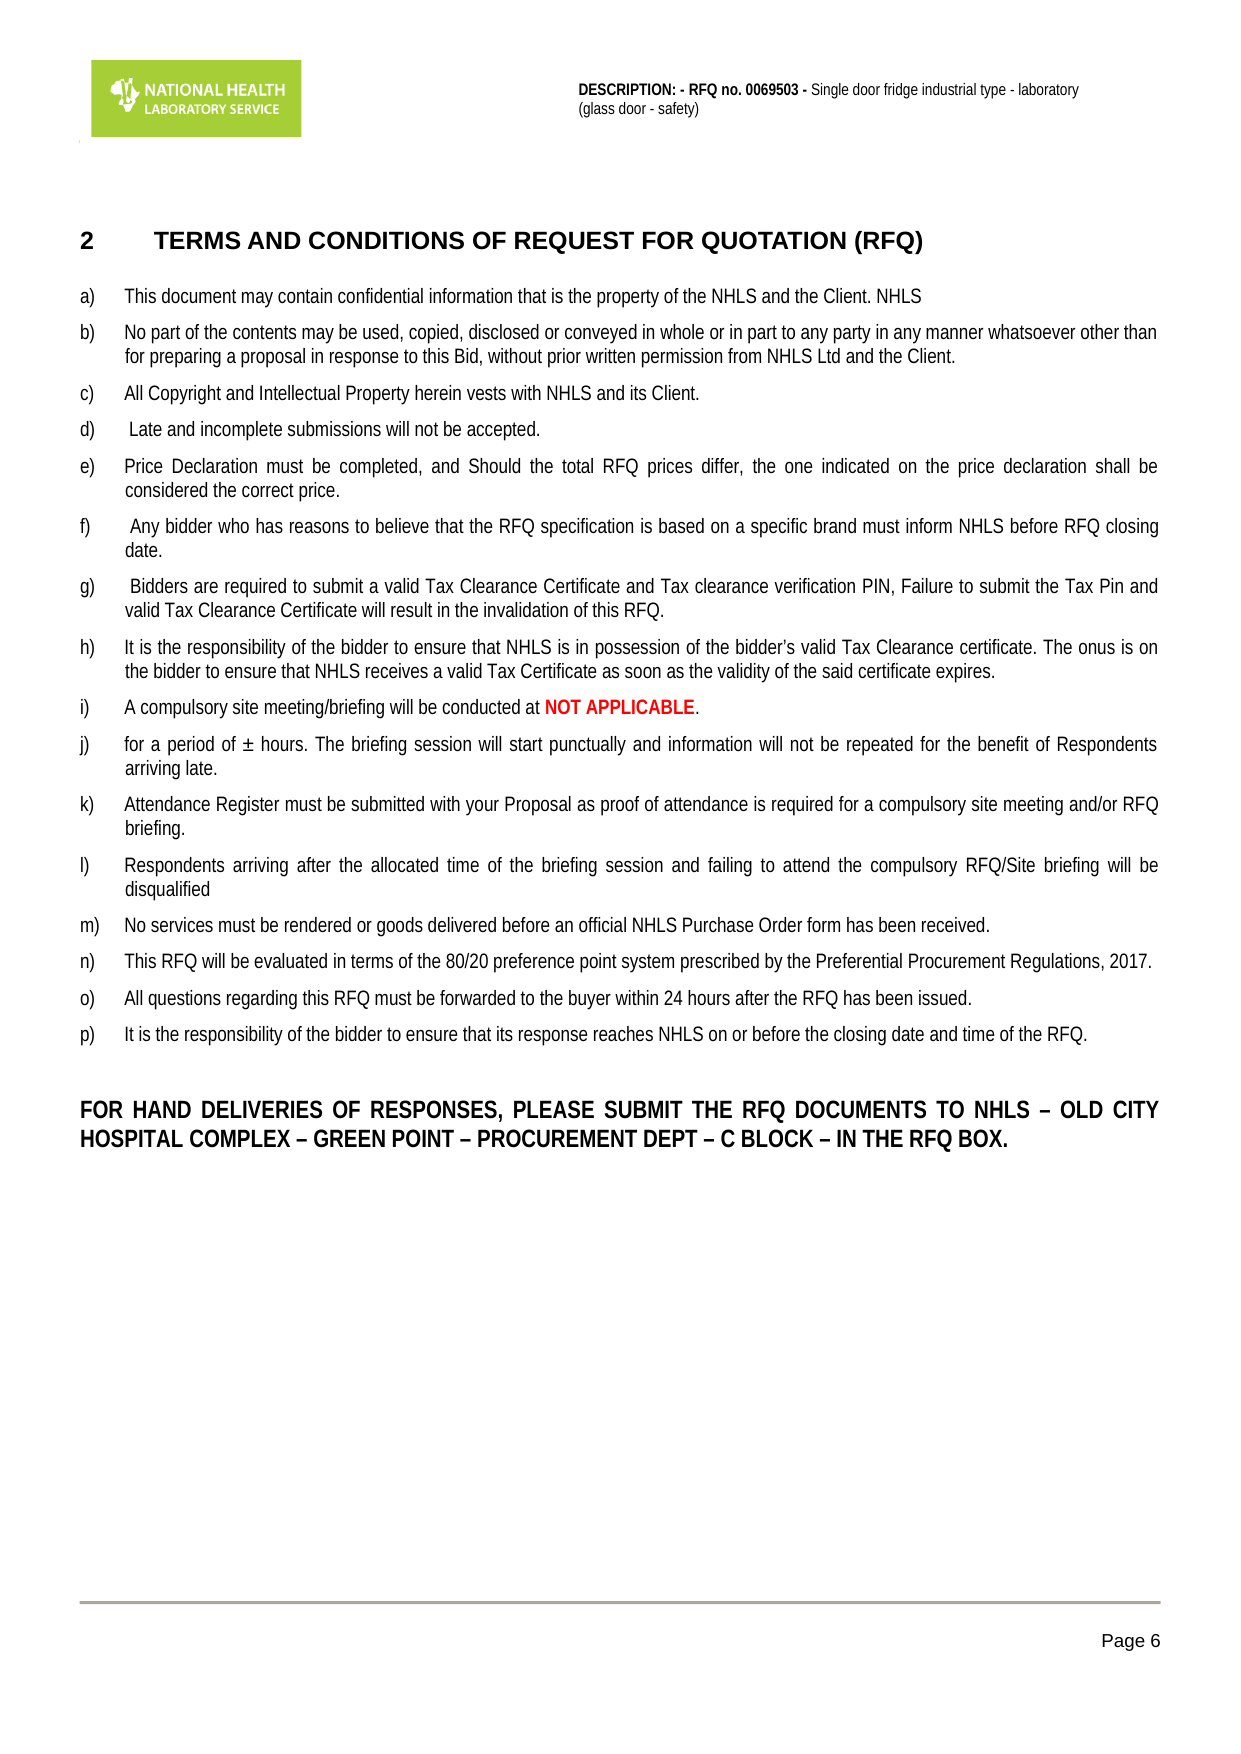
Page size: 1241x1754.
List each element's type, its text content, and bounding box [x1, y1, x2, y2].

list No part of the contents may be used, copied, disclosed or conveyed in whole or in part to any party in any manner whatsoever other than for preparing a proposal in response to this Bid, without prior written permission from NHLS Ltd and the Client. [80, 320, 1161, 368]
picture [91, 60, 302, 137]
list for a period of ± hours. The briefing session will start punctually and information will not be repeated for the benefit of Respondents arriving late. [80, 732, 1161, 780]
list Respondents arriving after the allocated time of the briefing session and failing to attend the compulsory RFQ/Site briefing will be disqualified [80, 853, 1161, 901]
list This RFQ will be evaluated in terms of the 80/20 preference point system prescribed by the Preferential Procurement Regulations, 2017. [80, 949, 1161, 973]
list Late and incomplete submissions will not be accepted. [80, 417, 1161, 441]
list It is the responsibility of the bidder to ensure that its response reaches NHLS on or before the closing date and time of the RFQ. [80, 1022, 1161, 1046]
text FOR HAND DELIVERIES OF RESPONSES, PLEASE SUBMIT THE RFQ DOCUMENTS TO NHLS – OLD CITY HOSPITAL COMPLEX – GREEN POINT – PROCUREMENT DEPT – C BLOCK – IN THE RFQ BOX. [80, 1095, 1161, 1153]
list All Copyright and Intellectual Property herein vests with NHLS and its Client. [80, 381, 1161, 405]
list This document may contain confidential information that is the property of the NHLS and the Client. NHLS [80, 284, 1161, 308]
list Any bidder who has reasons to believe that the RFQ specification is based on a specific brand must inform NHLS before RFQ closing date. [80, 514, 1161, 562]
list It is the responsibility of the bidder to ensure that NHLS is in possession of the bidder’s valid Tax Clearance certificate. The onus is on the bidder to ensure that NHLS receives a valid Tax Certificate as soon as the validity of the said certificate expires. [80, 635, 1161, 683]
subtitle TERMS AND CONDITIONS OF REQUEST FOR QUOTATION (RFQ) [80, 226, 1161, 255]
list Bidders are required to submit a valid Tax Clearance Certificate and Tax clearance verification PIN, Failure to submit the Tax Pin and valid Tax Clearance Certificate will result in the invalidation of this RFQ. [80, 574, 1161, 622]
list Price Declaration must be completed, and Should the total RFQ prices differ, the one indicated on the price declaration shall be considered the correct price. [80, 454, 1161, 502]
list No services must be rendered or goods delivered before an official NHLS Purchase Order form has been received. [80, 913, 1161, 937]
list All questions regarding this RFQ must be forwarded to the buyer within 24 hours after the RFQ has been issued. [80, 986, 1161, 1010]
list Attendance Register must be submitted with your Proposal as proof of attendance is required for a compulsory site meeting and/or RFQ briefing. [80, 792, 1161, 840]
list A compulsory site meeting/briefing will be conducted at NOT APPLICABLE. [80, 695, 1161, 719]
